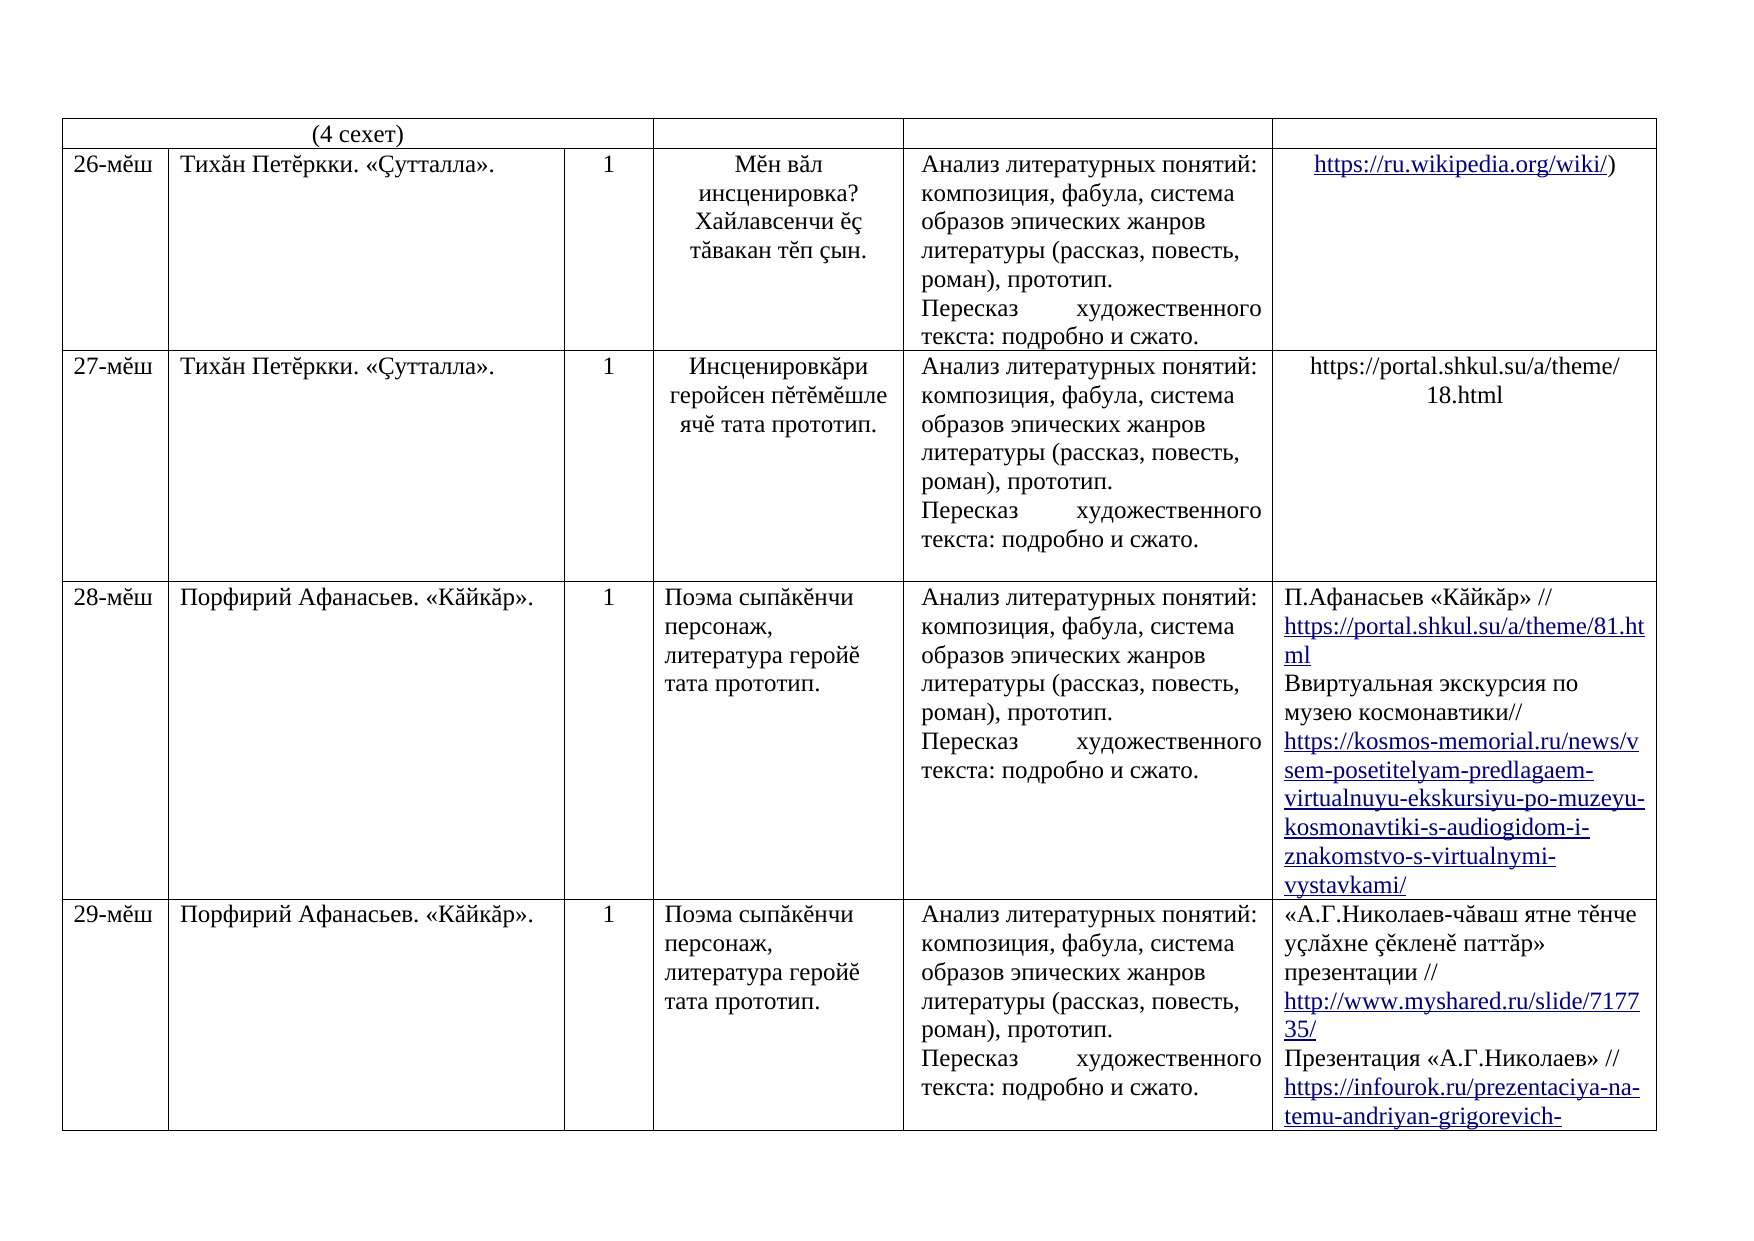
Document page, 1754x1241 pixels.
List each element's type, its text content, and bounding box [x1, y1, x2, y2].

table_cell [904, 119, 1272, 148]
table_cell Тихăн Петĕркки. «Çутталла». [169, 149, 564, 350]
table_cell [654, 900, 903, 1129]
table_cell П.Афанасьев «Кăйкăр» // https://portal.shkul.su/a/theme/81.html Ввиртуальная экскурсия по музею космонавтики// https://kosmos-memorial.ru/news/vsem-posetitelyam-predlagaem-virtualnuyu-ekskursiyu-po-muzeyu-kosmonavtiki-s-audiogidom-i-znakomstvo-s-virtualnymi-vystavkami/ [1273, 582, 1656, 898]
table_cell 26-мĕш [63, 149, 168, 350]
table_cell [169, 900, 564, 1129]
table_cell 1 [565, 351, 653, 581]
table_cell Тихăн Петĕркки. «Çутталла». [169, 351, 564, 581]
table_cell https://portal.shkul.su/a/theme/18.html [1273, 351, 1656, 581]
table_cell [1273, 119, 1656, 148]
table_cell [654, 119, 903, 148]
table_cell 1 [565, 582, 653, 898]
table_cell 28-мĕш [63, 582, 168, 898]
table_cell Порфирий Афанасьев. «Кăйкăр». [169, 582, 564, 898]
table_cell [1273, 900, 1656, 1129]
table_cell Поэма сыпăкĕнчи персонаж, литература геройĕ тата прототип. [654, 582, 903, 898]
table_cell 1 [565, 900, 653, 1129]
table_cell Мĕн вăл инсценировка? Хайлавсенчи ĕç тăвакан тĕп çын. [654, 149, 903, 350]
table_cell 1 [565, 149, 653, 350]
table_cell 29-мĕш [63, 900, 168, 1129]
table_cell Инсценировкăри геройсен пĕтĕмĕшле ячĕ тата прототип. [654, 351, 903, 581]
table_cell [63, 119, 653, 148]
table_cell https://ru.wikipedia.org/wiki/) [1273, 149, 1656, 350]
table_cell 27-мĕш [63, 351, 168, 581]
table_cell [904, 900, 1272, 1129]
